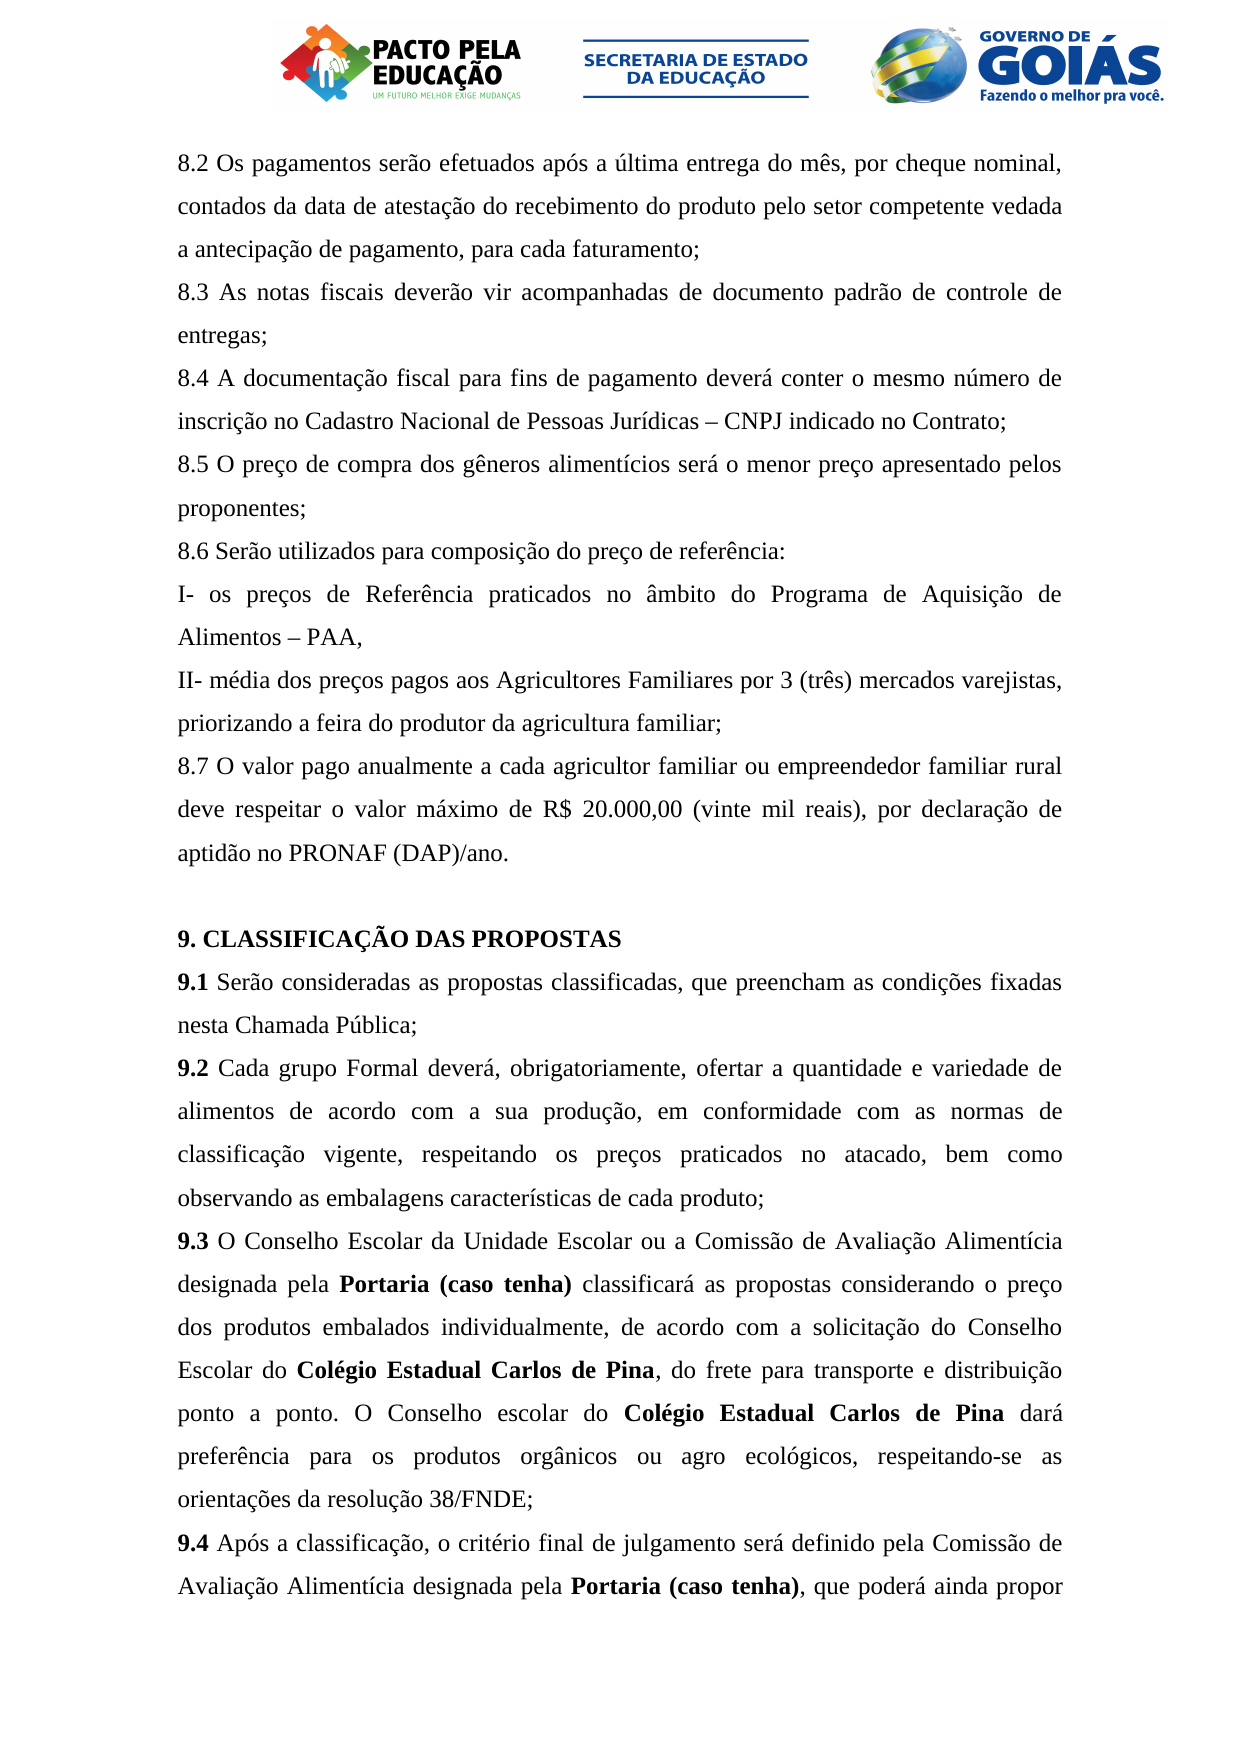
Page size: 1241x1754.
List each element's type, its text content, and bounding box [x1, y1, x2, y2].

text I- os preços de Referência praticados no âmbito do Programa de Aquisição de Alimentos – PAA, [177, 579, 1063, 651]
text documentação fiscal para fins de pagamento deverá conter o mesmo número de inscrição no Cadastro Nacional de Pessoas Jurídicas – CNPJ indicado no Contrato; [177, 363, 1063, 435]
text 8.7 O valor pago anualmente a cada agricultor familiar ou empreendedor familiar rural deve respeitar o valor máximo de R$ 20.000,00 (vinte mil reais), por declaração de aptidão no PRONAF (DAP)/ano. [177, 751, 1063, 866]
text II- média dos preços pagos aos Agricultores Familiares por 3 (três) mercados varejistas, priorizando a feira do produtor da agricultura familiar; [177, 665, 1063, 737]
text 8.5 O preço de compra dos gêneros alimentícios será o menor preço apresentado pelos proponentes; [177, 449, 1063, 521]
text 8.6 Serão utilizados para composição do preço de referência: [177, 536, 1063, 564]
text 8.3 As notas fiscais deverão vir acompanhadas de documento padrão de controle de entregas; [177, 277, 1063, 349]
text 9.3 O Conselho Escolar da Unidade Escolar ou a Comissão de Avaliação Alimentícia designada pela Portaria (caso tenha) classificará as propostas considerando o preço dos produtos embalados individualmente, de acordo com a solicitação do Conselho Escolar do Colégio Estadual Carlos de Pina, do frete para transporte e distribuição ponto a ponto. O Conselho escolar do Colégio Estadual Carlos de Pina dará preferência para os produtos orgânicos ou agro ecológicos, respeitando-se as orientações da resolução 38/FNDE; [177, 1226, 1063, 1513]
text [177, 1528, 1063, 1599]
text 9.2 Cada grupo Formal deverá, obrigatoriamente, ofertar a quantidade e variedade de alimentos de acordo com a sua produção, em conformidade com as normas de classificação vigente, respeitando os preços praticados no atacado, bem como observando as embalagens características de cada produto; [177, 1053, 1063, 1211]
picture [271, 20, 1171, 111]
text 8.2 Os pagamentos serão efetuados após a última entrega do mês, por cheque nominal, contados da data de atestação do recebimento do produto pelo setor competente vedada a antecipação de pagamento, para cada faturamento; [177, 148, 1063, 263]
text 9.1 Serão consideradas as propostas classificadas, que preencham as condições fixadas nesta Chamada Pública; [177, 967, 1063, 1039]
text 9. CLASSIFICAÇÃO DAS PROPOSTAS [177, 924, 1063, 953]
